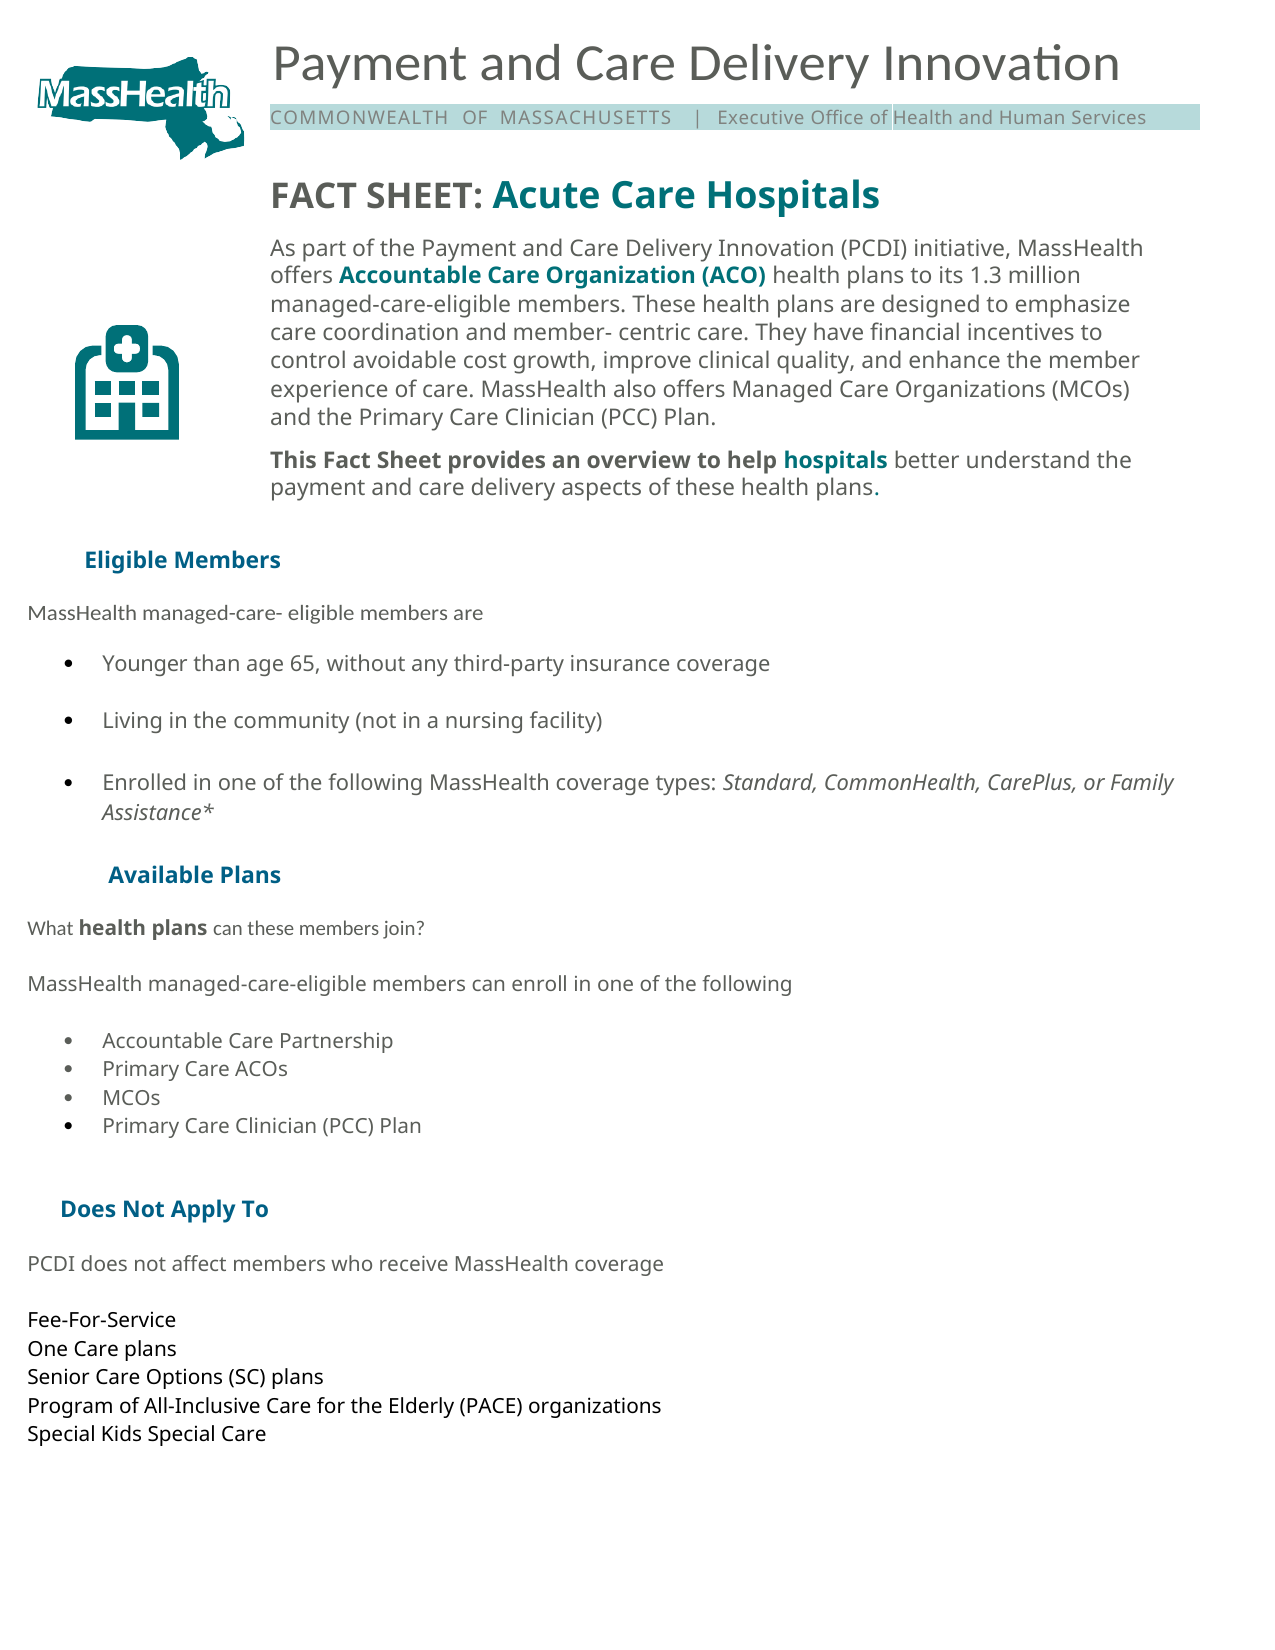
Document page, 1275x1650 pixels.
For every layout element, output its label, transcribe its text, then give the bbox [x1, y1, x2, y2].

text Senior Care Options (SC) plans [27, 1362, 1210, 1391]
text MassHealth managed-care- eligible members are [27, 599, 1212, 625]
text Special Kids Special Care [27, 1419, 1210, 1448]
list Younger than age 65, without any third-party insurance coverage [64, 629, 1210, 682]
list MCOs [64, 1083, 1210, 1111]
text Eligible Members [84, 547, 1210, 573]
text This Fact Sheet provides an overview to help hospitals better understand the payment and care delivery aspects of these health plans. [270, 446, 1150, 502]
text As part of the Payment and Care Delivery Innovation (PCDI) initiative, MassHealth offers Accountable Care Organization (ACO) health plans to its 1.3 million managed-care-eligible members. These health plans are designed to emphasize care coordination and member- centric care. They have financial incentives to control avoidable cost growth, improve clinical quality, and enhance the member experience of care. MassHealth also offers Managed Care Organizations (MCOs) and the Primary Care Clinician (PCC) Plan. [270, 233, 1154, 432]
text Fee-For-Service [27, 1306, 1210, 1334]
list Living in the community (not in a nursing facility) [64, 686, 1210, 738]
list Primary Care ACOs [64, 1054, 1210, 1083]
list Accountable Care Partnership [64, 1026, 1210, 1054]
list Enrolled in one of the following MassHealth coverage types: Standard, CommonHealth, CarePlus, or Family Assistance* [64, 767, 1210, 827]
text Available Plans [108, 862, 1210, 888]
picture [37, 57, 245, 160]
text Program of All-Inclusive Care for the Elderly (PACE) organizations [27, 1391, 1210, 1419]
text PCDI does not affect members who receive MassHealth coverage [27, 1249, 1210, 1277]
list Primary Care Clinician (PCC) Plan [64, 1111, 1210, 1139]
text Payment and Care Delivery Innovation [272, 29, 1210, 93]
text One Care plans [27, 1334, 1210, 1362]
text FACT SHEET: Acute Care Hospitals [270, 168, 1210, 219]
text Does Not Apply To [60, 1196, 1210, 1223]
text MassHealth managed-care-eligible members can enroll in one of the following [27, 969, 1210, 997]
text What health plans can these members join? [27, 913, 1210, 941]
